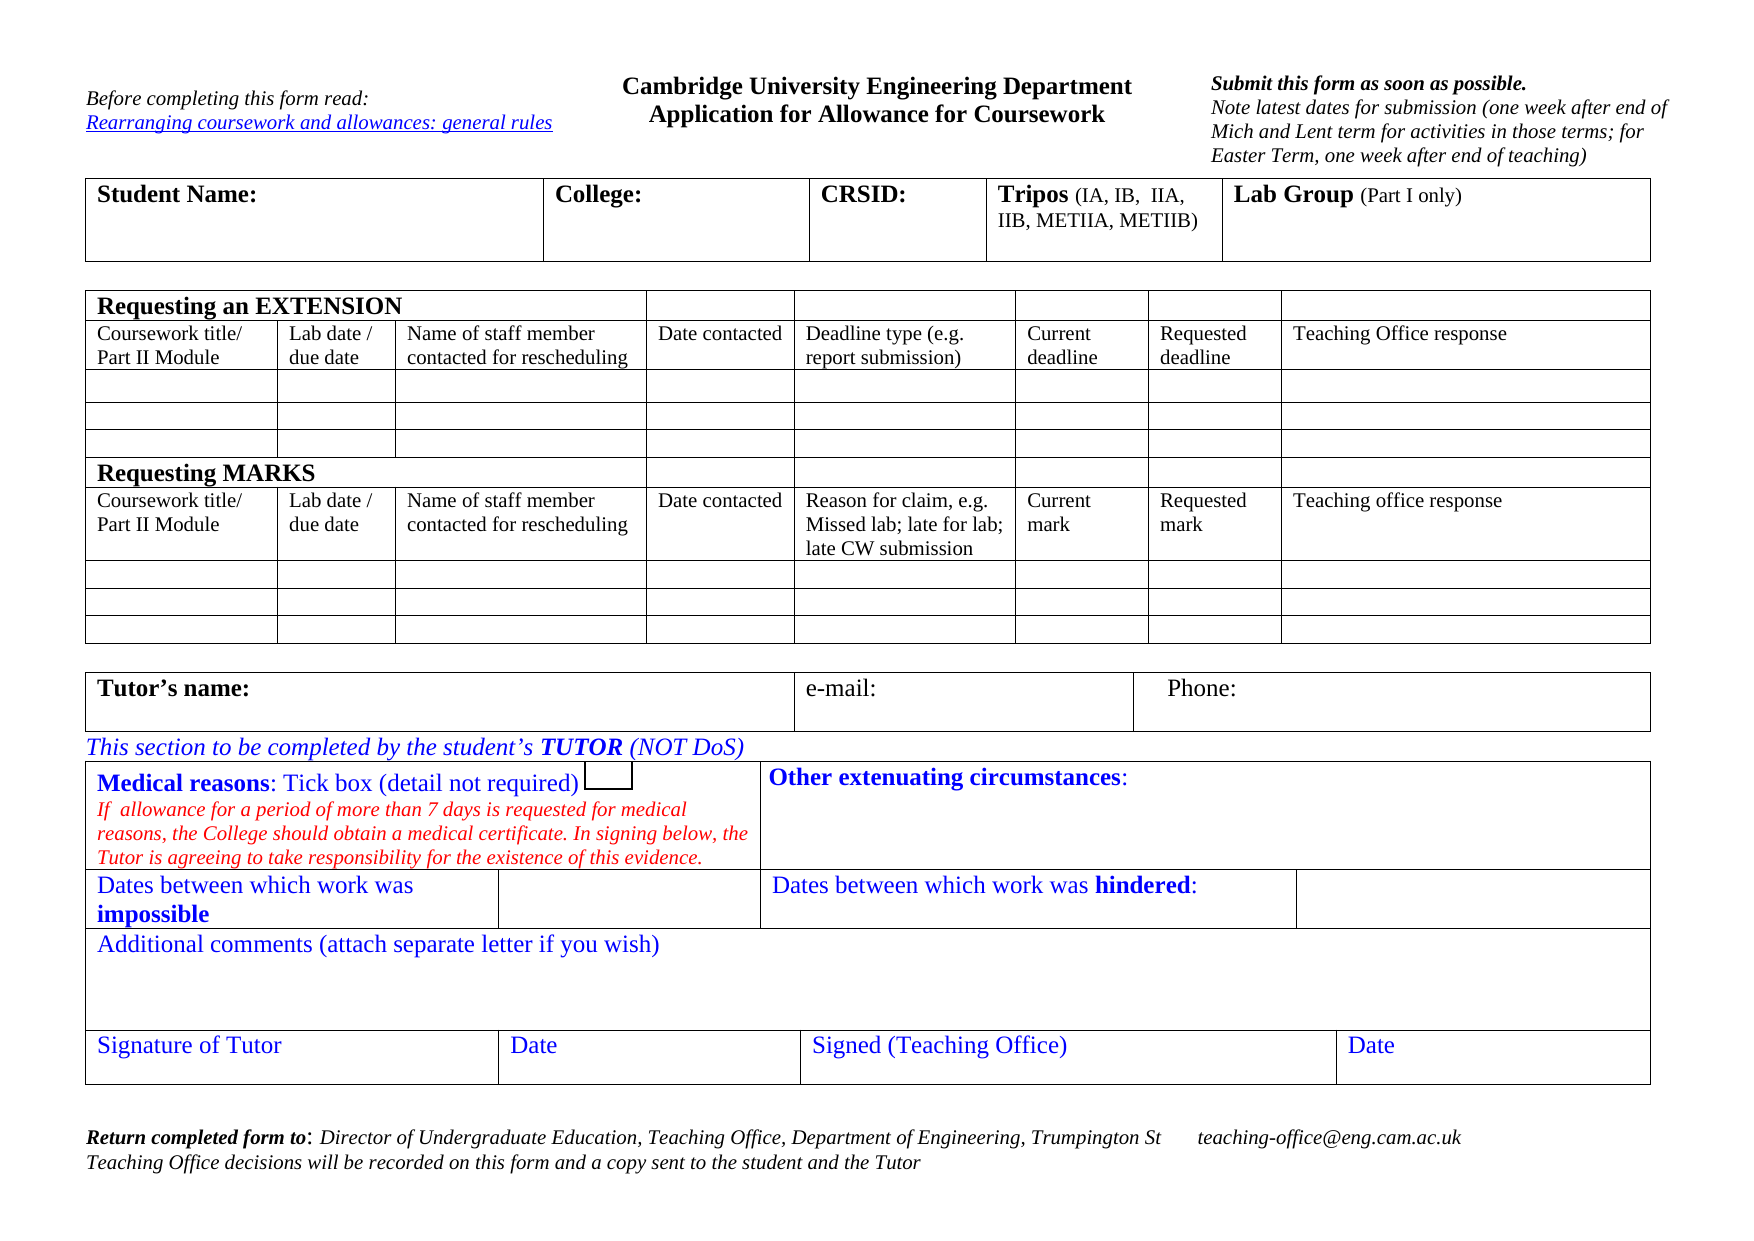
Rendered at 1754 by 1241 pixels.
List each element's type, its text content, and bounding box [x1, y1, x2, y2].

table_header [1016, 291, 1148, 320]
table_cell Name of staff member contacted for rescheduling [396, 488, 646, 560]
table_cell [86, 616, 277, 642]
table_cell [1282, 403, 1650, 429]
table_cell Lab date / due date [278, 321, 395, 369]
table_cell [86, 589, 277, 615]
table_cell Teaching Office response [1282, 321, 1650, 369]
table_cell [795, 430, 1015, 457]
table_cell [396, 430, 646, 457]
table_cell [1149, 430, 1281, 457]
table_cell Lab date / due date [278, 488, 395, 560]
table_header Student Name: [86, 179, 543, 261]
table_cell [1149, 616, 1281, 642]
table_cell [1016, 458, 1148, 487]
table_cell [86, 370, 277, 402]
table_cell Teaching office response [1282, 488, 1650, 560]
table_cell [499, 870, 760, 928]
table_cell [647, 561, 794, 587]
table_cell [1016, 370, 1148, 402]
table_cell Requested deadline [1149, 321, 1281, 369]
table_cell Dates between which work was impossible [86, 870, 498, 928]
table_cell [647, 458, 794, 487]
table_cell Requesting MARKS [86, 458, 646, 487]
table_cell [1297, 870, 1650, 928]
table_cell Deadline type (e.g. report submission) [795, 321, 1015, 369]
table_cell [278, 370, 395, 402]
table_cell Reason for claim, e.g. Missed lab; late for lab; late CW submission [795, 488, 1015, 560]
table_cell [278, 589, 395, 615]
table_cell [795, 616, 1015, 642]
table_header College: [544, 179, 809, 261]
table_cell [647, 589, 794, 615]
table_cell [1282, 561, 1650, 587]
table_cell Signature of Tutor [86, 1031, 498, 1083]
table_header [795, 291, 1015, 320]
table_cell Date contacted [647, 488, 794, 560]
table_cell [396, 370, 646, 402]
text Cambridge University Engineering Department [71, 71, 1683, 99]
table_header CRSID: [810, 179, 986, 261]
table_cell [1282, 370, 1650, 402]
table_cell [396, 589, 646, 615]
text This section to be completed by the student’s TUTOR (NOT DoS) [86, 732, 1683, 761]
table_cell [647, 403, 794, 429]
table_cell [1282, 616, 1650, 642]
table_cell [1016, 561, 1148, 587]
table_header Requesting an EXTENSION [86, 291, 646, 320]
table_cell [795, 589, 1015, 615]
table_cell [396, 561, 646, 587]
table_cell [795, 458, 1015, 487]
table_cell [1016, 403, 1148, 429]
table_cell [647, 616, 794, 642]
table_cell [795, 561, 1015, 587]
table_header Phone: [1134, 673, 1650, 731]
table_cell Name of staff member contacted for rescheduling [396, 321, 646, 369]
table_cell Additional comments (attach separate letter if you wish) [86, 929, 1650, 1029]
table_cell [278, 430, 395, 457]
table_cell [1282, 458, 1650, 487]
table_cell Requested mark [1149, 488, 1281, 560]
table_cell [278, 403, 395, 429]
table_cell [1149, 458, 1281, 487]
table_cell Coursework title/ Part II Module [86, 321, 277, 369]
table_header Tutor’s name: [86, 673, 794, 731]
table_cell [396, 403, 646, 429]
table_header [647, 291, 794, 320]
table_cell [278, 616, 395, 642]
table_header Lab Group (Part I only) [1223, 179, 1650, 261]
table_cell Coursework title/ Part II Module [86, 488, 277, 560]
table_cell [1149, 403, 1281, 429]
table_cell [86, 430, 277, 457]
table_cell [86, 561, 277, 587]
table_cell Signed (Teaching Office) [801, 1031, 1336, 1083]
table_cell [647, 370, 794, 402]
table_header Medical reasons: Tick box (detail not required) If allowance for a period of more than 7 days is requested for medical reasons, the College should obtain a medical certificate. In signing below, the Tutor is agreeing to take responsibility for the existence of this evidence. [86, 762, 760, 869]
table_cell Date [499, 1031, 800, 1083]
table_cell [1149, 589, 1281, 615]
table_header Other extenuating circumstances: [761, 762, 1650, 869]
table_cell Dates between which work was hindered: [761, 870, 1296, 928]
table_cell [1149, 561, 1281, 587]
table_cell [1016, 616, 1148, 642]
table_cell [795, 403, 1015, 429]
table_header [1282, 291, 1650, 320]
table_cell Date contacted [647, 321, 794, 369]
table_header Tripos (IA, IB, IIA, IIB, METIIA, METIIB) [987, 179, 1222, 261]
table_cell [1016, 430, 1148, 457]
table_cell [1282, 430, 1650, 457]
table_cell [647, 430, 794, 457]
table_cell Current deadline [1016, 321, 1148, 369]
table_header e-mail: [795, 673, 1133, 731]
table_header [1149, 291, 1281, 320]
table_cell [795, 370, 1015, 402]
table_cell [1149, 370, 1281, 402]
table_cell [1282, 589, 1650, 615]
table_cell [278, 561, 395, 587]
table_cell [396, 616, 646, 642]
table_cell Date [1337, 1031, 1650, 1083]
table_cell [86, 403, 277, 429]
table_cell Current mark [1016, 488, 1148, 560]
text Application for Allowance for Coursework [71, 99, 1683, 128]
table_cell [1016, 589, 1148, 615]
